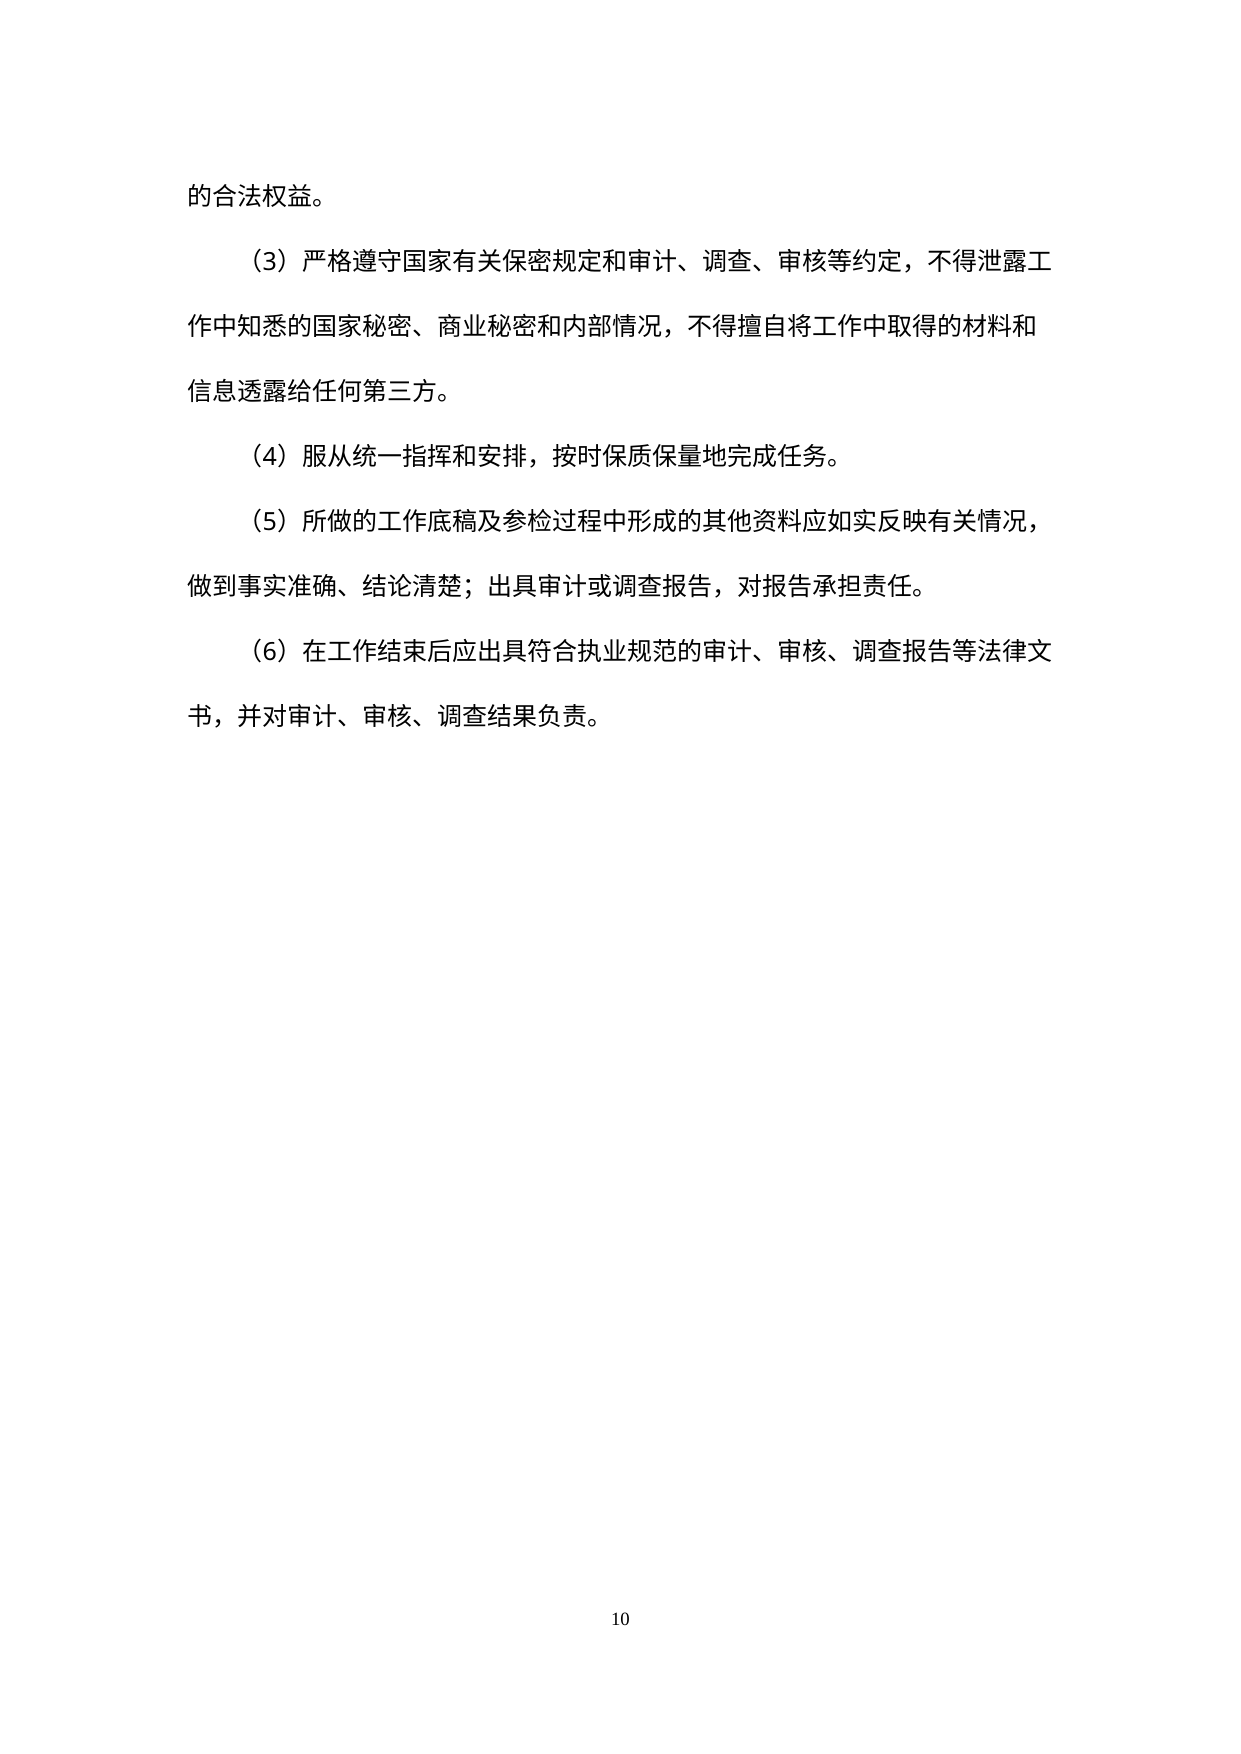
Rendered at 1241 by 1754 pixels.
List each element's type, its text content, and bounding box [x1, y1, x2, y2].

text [187, 162, 1053, 227]
text （4）服从统一指挥和安排，按时保质保量地完成任务。 [187, 422, 1053, 487]
text （5）所做的工作底稿及参检过程中形成的其他资料应如实反映有关情况，做到事实准确、结论清楚；出具审计或调查报告，对报告承担责任。 [187, 487, 1053, 617]
text （6）在工作结束后应出具符合执业规范的审计、审核、调查报告等法律文书，并对审计、审核、调查结果负责。 [187, 617, 1053, 747]
text （3）严格遵守国家有关保密规定和审计、调查、审核等约定，不得泄露工作中知悉的国家秘密、商业秘密和内部情况，不得擅自将工作中取得的材料和信息透露给任何第三方。 [187, 227, 1053, 422]
